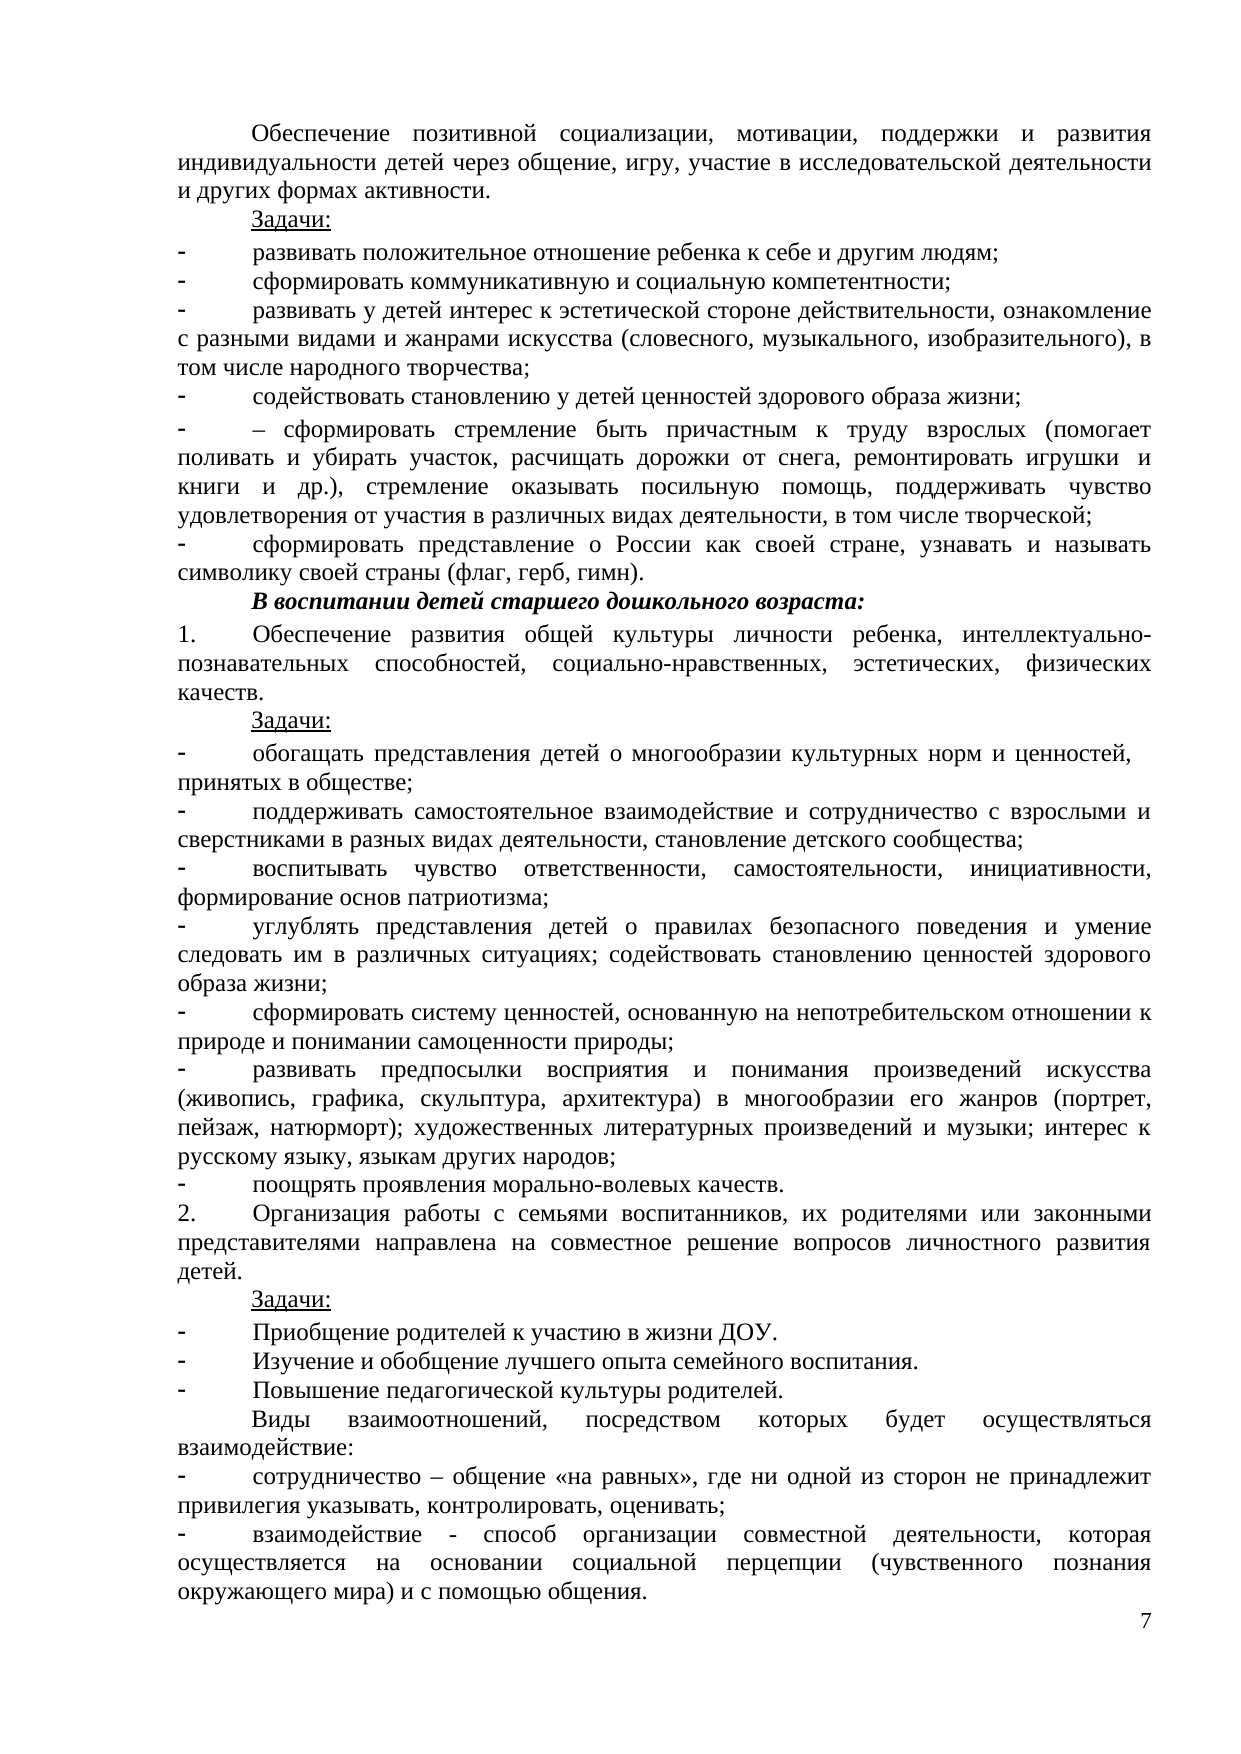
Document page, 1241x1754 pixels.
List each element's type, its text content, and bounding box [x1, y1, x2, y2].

list Изучение и обобщение лучшего опыта семейного воспитания. [177, 1346, 1152, 1375]
list углублять представления детей о правилах безопасного поведения и умение следовать им в различных ситуациях; содействовать становлению ценностей здорового образа жизни; [177, 911, 1152, 997]
text Задачи: [177, 1284, 1152, 1313]
list Приобщение родителей к участию в жизни ДОУ. [177, 1317, 1152, 1346]
list развивать у детей интерес к эстетической стороне действительности, ознакомление с разными видами и жанрами искусства (словесного, музыкального, изобразительного), в том числе народного творчества; [177, 295, 1152, 381]
text Виды взаимоотношений, посредством которых будет осуществляться взаимодействие: [177, 1404, 1152, 1461]
list содействовать становлению у детей ценностей здорового образа жизни; [177, 381, 1152, 410]
text Обеспечение позитивной социализации, мотивации, поддержки и развития индивидуальности детей через общение, игру, участие в исследовательской деятельности и других формах активности. [177, 118, 1152, 204]
list развивать предпосылки восприятия и понимания произведений искусства (живопись, графика, скульптура, архитектура) в многообразии его жанров (портрет, пейзаж, натюрморт); художественных литературных произведений и музыки; интерес к русскому языку, языкам других народов; [177, 1054, 1152, 1169]
list поощрять проявления морально-волевых качеств. [177, 1169, 1152, 1198]
list сформировать коммуникативную и социальную компетентности; [177, 266, 1152, 295]
list воспитывать чувство ответственности, самостоятельности, инициативности, формирование основ патриотизма; [177, 853, 1152, 911]
list Организация работы с семьями воспитанников, их родителями или законными представителями направлена на совместное решение вопросов личностного развития детей. [177, 1198, 1152, 1284]
text Задачи: [177, 204, 1152, 233]
list сформировать представление о России как своей стране, узнавать и называть символику своей страны (флаг, герб, гимн). [177, 529, 1152, 586]
list сотрудничество – общение «на равных», где ни одной из сторон не принадлежит привилегия указывать, контролировать, оценивать; [177, 1461, 1152, 1519]
list Обеспечение развития общей культуры личности ребенка, интеллектуально- познавательных способностей, социально-нравственных, эстетических, физических качеств. [177, 619, 1152, 705]
text Задачи: [177, 705, 1152, 734]
list – сформировать стремление быть причастным к труду взрослых (помогает поливать и убирать участок, расчищать дорожки от снега, ремонтировать игрушки и книги и др.), стремление оказывать посильную помощь, поддерживать чувство удовлетворения от участия в различных видах деятельности, в том числе творческой; [177, 414, 1152, 529]
list поддерживать самостоятельное взаимодействие и сотрудничество с взрослыми и сверстниками в разных видах деятельности, становление детского сообщества; [177, 796, 1152, 853]
text В воспитании детей старшего дошкольного возраста: [177, 586, 1152, 615]
list развивать положительное отношение ребенка к себе и другим людям; [177, 237, 1152, 266]
list взаимодействие - способ организации совместной деятельности, которая осуществляется на основании социальной перцепции (чувственного познания окружающего мира) и с помощью общения. [177, 1519, 1152, 1605]
list сформировать систему ценностей, основанную на непотребительском отношении к природе и понимании самоценности природы; [177, 997, 1152, 1054]
list обогащать представления детей о многообразии культурных норм и ценностей, принятых в обществе; [177, 738, 1152, 796]
list Повышение педагогической культуры родителей. [177, 1375, 1152, 1404]
